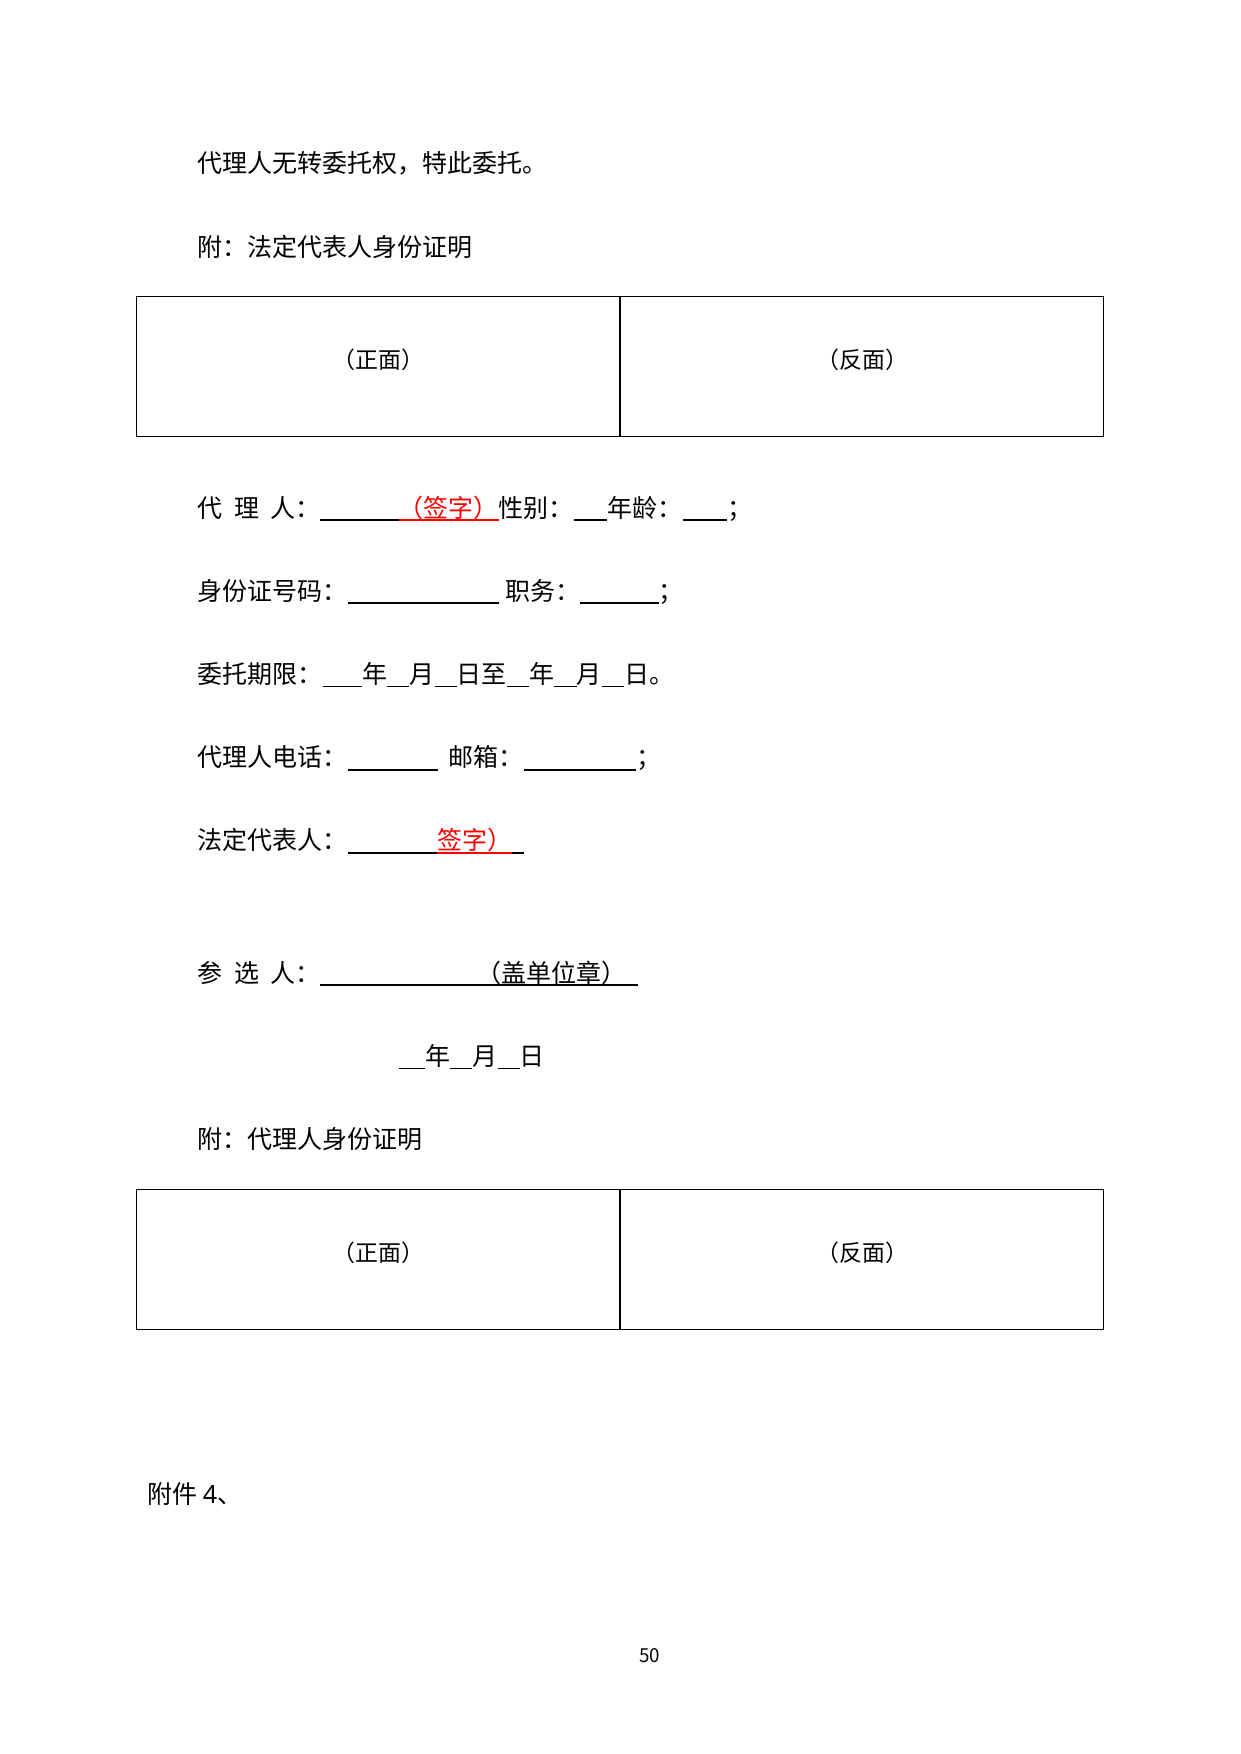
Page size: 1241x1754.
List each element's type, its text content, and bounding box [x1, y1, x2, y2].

table_header （正面） [137, 1190, 619, 1329]
text 身份证号码： 职务： ； [148, 557, 1152, 622]
text 代理人无转委托权，特此委托。 [148, 129, 1152, 194]
text 代理人电话： 邮箱： ； [148, 723, 1152, 788]
text 附：法定代表人身份证明 [148, 213, 1152, 278]
text 附：代理人身份证明 [148, 1105, 1152, 1170]
table_header （反面） [621, 1190, 1103, 1329]
text 法定代表人： 签字） [148, 806, 1152, 871]
text 年 月 日 [148, 1022, 1152, 1087]
text 委托期限： 年 月 日至 年 月 日。 [148, 640, 1152, 705]
table_header （反面） [621, 297, 1103, 436]
text 参 选 人： （盖单位章） [148, 939, 1152, 1004]
text 代 理 人： （签字）性别： 年龄： ； [148, 474, 1152, 539]
text 附件4、 [148, 1460, 1152, 1525]
table_header （正面） [137, 297, 619, 436]
